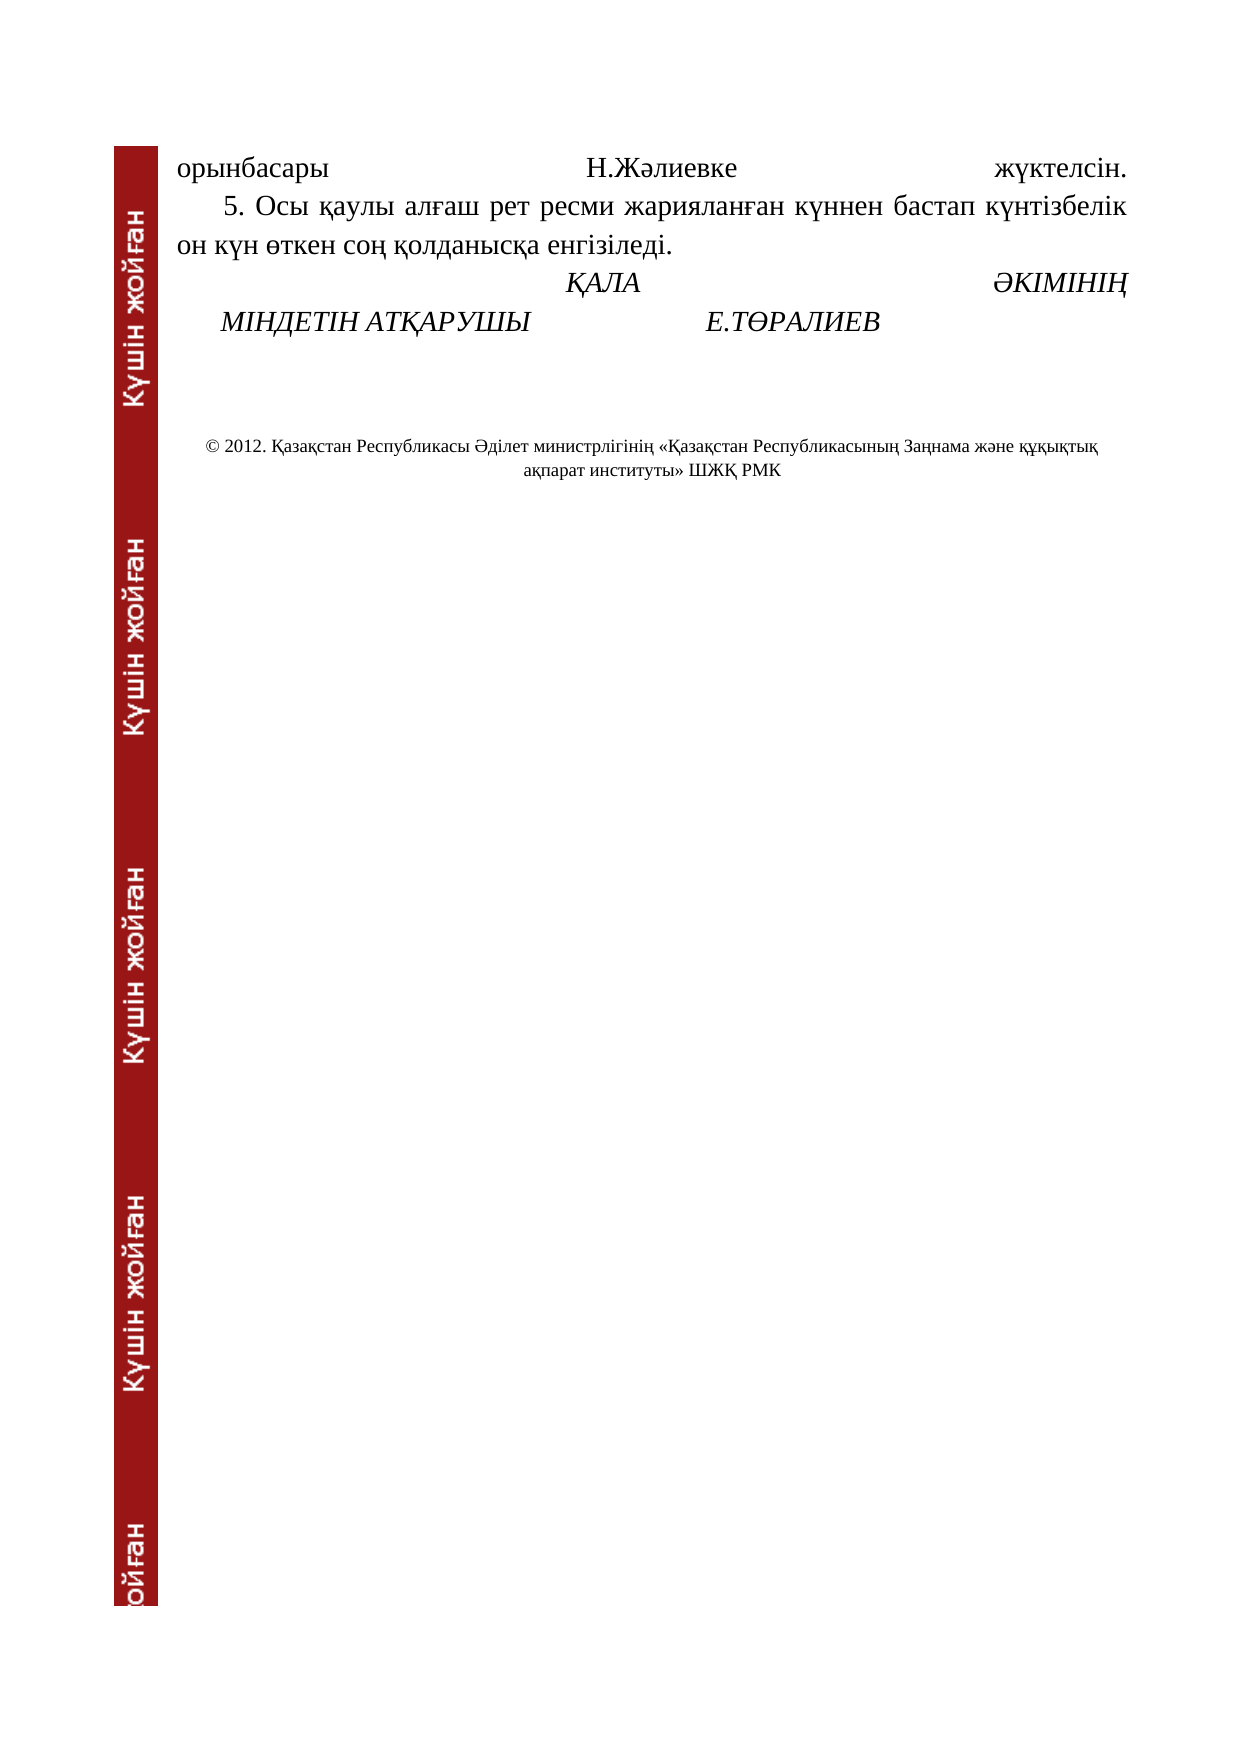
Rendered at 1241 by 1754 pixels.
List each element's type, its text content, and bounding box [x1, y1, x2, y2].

picture [114, 481, 158, 1606]
picture [114, 338, 158, 434]
text © 2012. Қазақстан Республикасы Әділет министрлігінің «Қазақстан Республикасының Заңнама және құқықтық ақпарат институты» ШЖҚ РМК [112, 434, 1128, 481]
picture [114, 261, 158, 266]
picture [114, 146, 158, 150]
text ҚАЛА ӘКІМІНІҢ МІНДЕТІН АТҚАРУШЫ Е.ТӨРАЛИЕВ [112, 266, 1128, 338]
